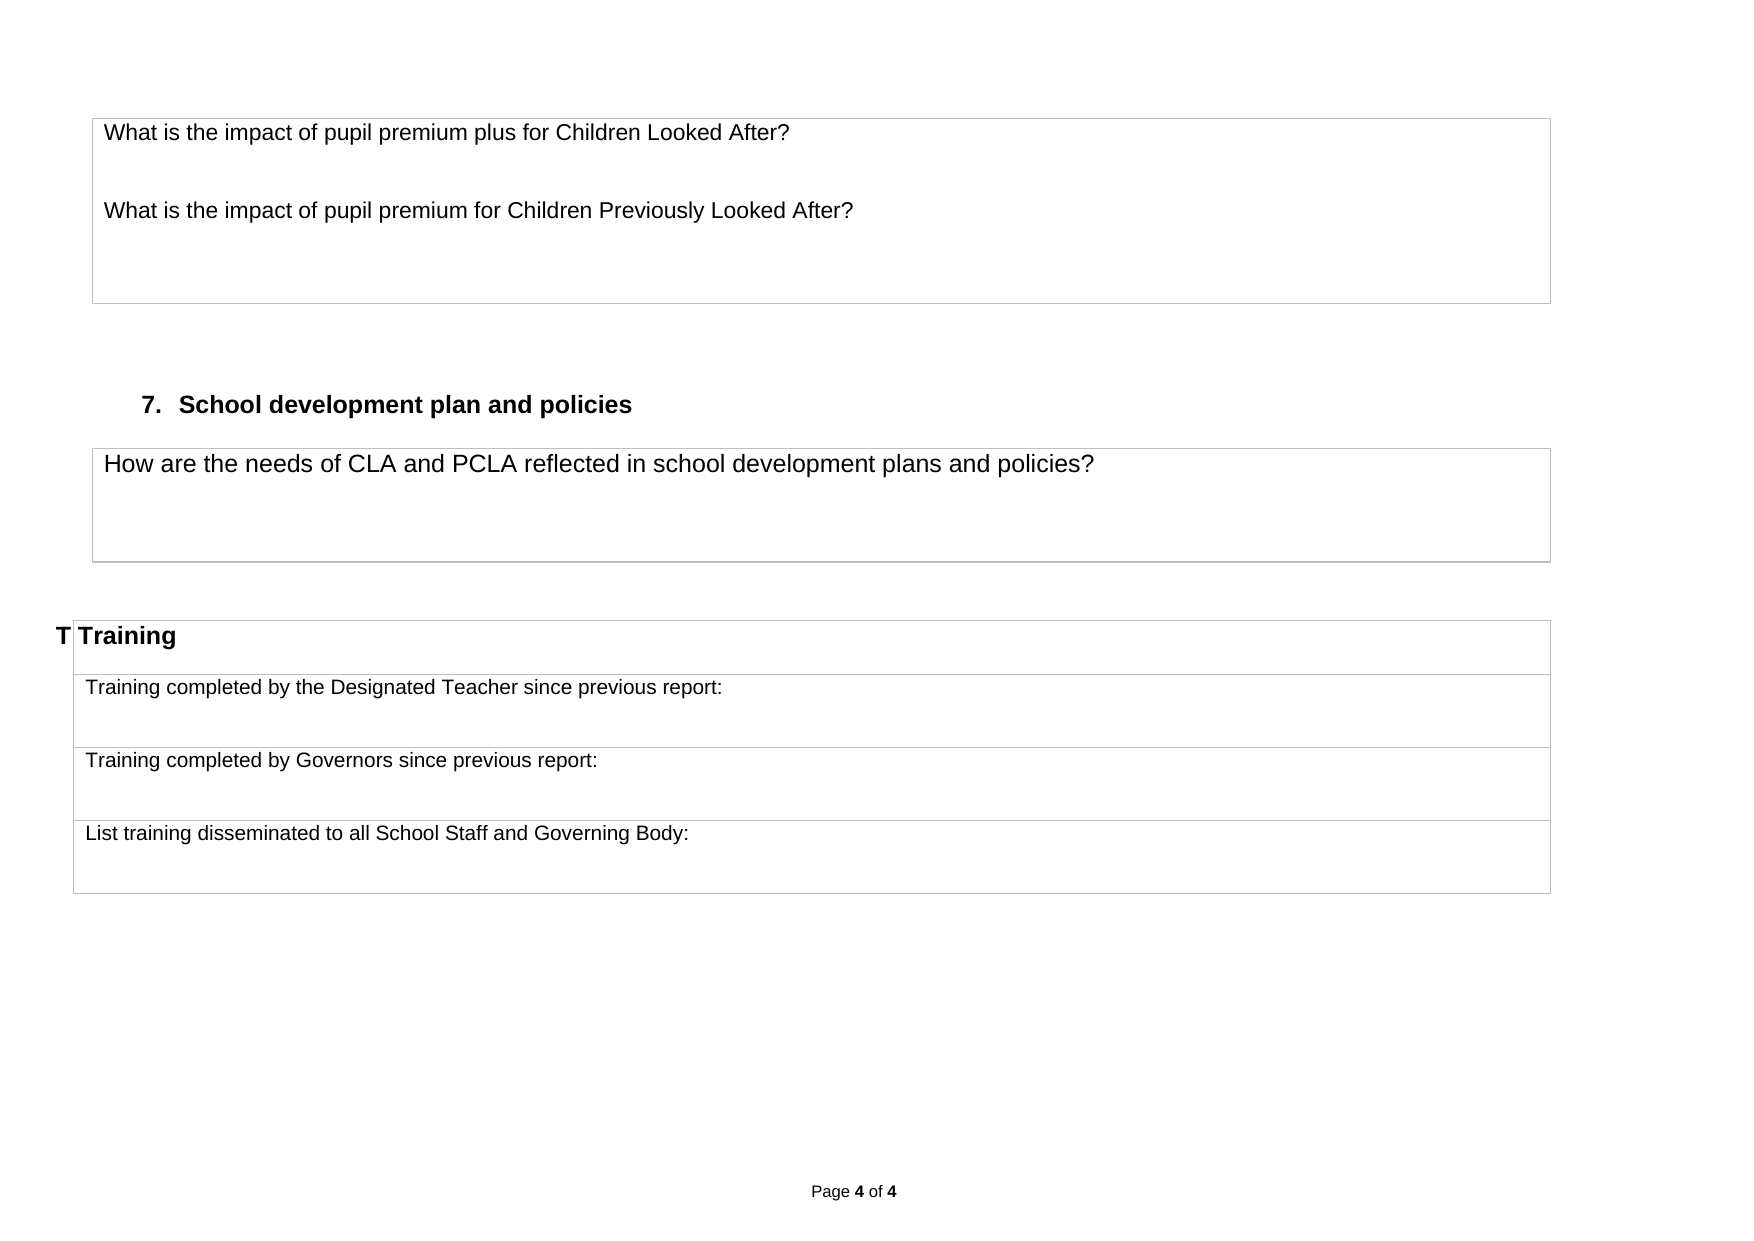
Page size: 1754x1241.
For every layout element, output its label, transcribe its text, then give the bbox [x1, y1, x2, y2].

table_cell List training disseminated to all School Staff and Governing Body: [74, 821, 1550, 892]
table_header How are the needs of CLA and PCLA reflected in school development plans and policies? [93, 449, 1550, 561]
list School development plan and policies [141, 390, 1604, 419]
table_cell Training completed by the Designated Teacher since previous report: [74, 675, 1550, 747]
table_header T Training [74, 621, 1550, 674]
table_header What is the impact of pupil premium plus for Children Looked After? What is the impact of pupil premium for Children Previously Looked After? [93, 119, 1550, 303]
table_cell Training completed by Governors since previous report: [74, 748, 1550, 819]
